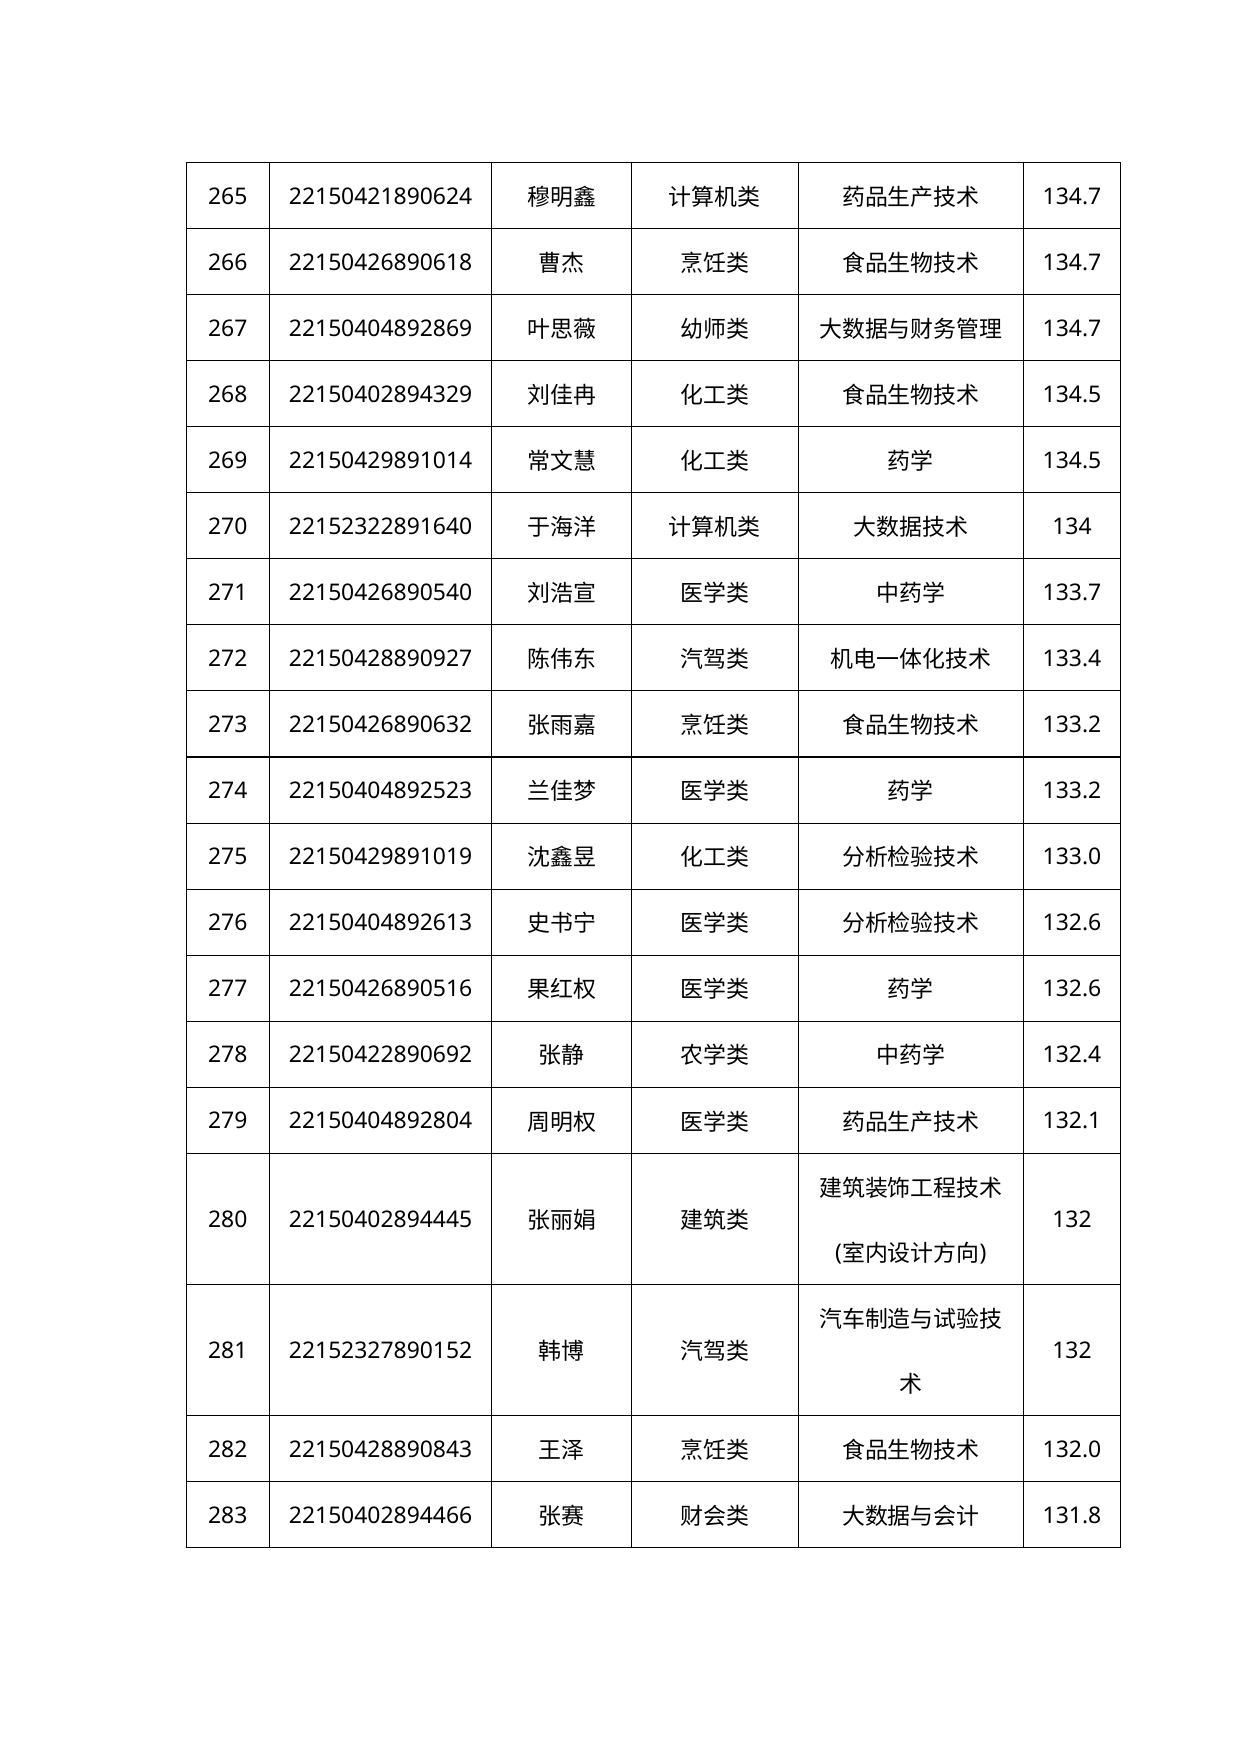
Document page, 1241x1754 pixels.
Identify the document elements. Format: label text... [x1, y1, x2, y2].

table_cell 22150404892869 [270, 295, 491, 360]
table_cell 刘浩宣 [492, 559, 631, 624]
table_cell 271 [187, 559, 269, 624]
table_cell 计算机类 [632, 163, 798, 228]
table_cell 132 [1024, 1154, 1120, 1284]
table_cell 药品生产技术 [799, 1088, 1023, 1153]
table_cell 132.1 [1024, 1088, 1120, 1153]
table_cell 281 [187, 1285, 269, 1415]
table_cell 食品生物技术 [799, 1416, 1023, 1481]
table_cell 278 [187, 1022, 269, 1087]
table_cell 22150426890632 [270, 691, 491, 756]
table_cell 分析检验技术 [799, 890, 1023, 954]
table_cell 烹饪类 [632, 691, 798, 756]
table_cell 22150426890516 [270, 956, 491, 1021]
table_cell 22150426890540 [270, 559, 491, 624]
table_cell 韩博 [492, 1285, 631, 1415]
table_cell 中药学 [799, 1022, 1023, 1087]
table_cell 270 [187, 493, 269, 558]
table_cell 133.2 [1024, 758, 1120, 822]
table_cell 22150402894445 [270, 1154, 491, 1284]
table_cell 274 [187, 758, 269, 822]
table_cell 134.7 [1024, 295, 1120, 360]
table_cell 132 [1024, 1285, 1120, 1415]
table_cell 133.7 [1024, 559, 1120, 624]
table_cell 张静 [492, 1022, 631, 1087]
table_cell 267 [187, 295, 269, 360]
table_cell 134.7 [1024, 229, 1120, 294]
table_cell 汽驾类 [632, 625, 798, 690]
table_cell 134 [1024, 493, 1120, 558]
table_cell 周明权 [492, 1088, 631, 1153]
table_cell 计算机类 [632, 493, 798, 558]
table_cell 22150404892613 [270, 890, 491, 954]
table_cell 医学类 [632, 758, 798, 822]
table_cell 277 [187, 956, 269, 1021]
table_cell 财会类 [632, 1482, 798, 1547]
table_cell 132.4 [1024, 1022, 1120, 1087]
table_cell 药学 [799, 427, 1023, 492]
table_cell 22150421890624 [270, 163, 491, 228]
table_cell 22150429891019 [270, 824, 491, 888]
table_cell 22150404892523 [270, 758, 491, 822]
table_cell 医学类 [632, 1088, 798, 1153]
table_cell 中药学 [799, 559, 1023, 624]
table_cell 132.0 [1024, 1416, 1120, 1481]
table_cell 医学类 [632, 956, 798, 1021]
table_cell 建筑装饰工程技术(室内设计方向) [799, 1154, 1023, 1284]
table_cell 陈伟东 [492, 625, 631, 690]
table_cell 医学类 [632, 559, 798, 624]
table_cell 大数据技术 [799, 493, 1023, 558]
table_cell 药学 [799, 956, 1023, 1021]
table_cell 133.0 [1024, 824, 1120, 888]
table_cell 132.6 [1024, 956, 1120, 1021]
table_cell 机电一体化技术 [799, 625, 1023, 690]
table_cell 282 [187, 1416, 269, 1481]
table_cell 农学类 [632, 1022, 798, 1087]
table_cell 134.7 [1024, 163, 1120, 228]
table_cell 134.5 [1024, 361, 1120, 426]
table_cell 133.4 [1024, 625, 1120, 690]
table_cell 265 [187, 163, 269, 228]
table_cell 大数据与会计 [799, 1482, 1023, 1547]
table_cell 22152327890152 [270, 1285, 491, 1415]
table_cell 药学 [799, 758, 1023, 822]
table_cell 王泽 [492, 1416, 631, 1481]
table_cell 22150402894329 [270, 361, 491, 426]
table_cell 268 [187, 361, 269, 426]
table_cell 276 [187, 890, 269, 954]
table_cell 食品生物技术 [799, 691, 1023, 756]
table_cell 化工类 [632, 824, 798, 888]
table_cell 22152322891640 [270, 493, 491, 558]
table_cell 叶思薇 [492, 295, 631, 360]
table_cell 汽车制造与试验技术 [799, 1285, 1023, 1415]
table_cell 22150426890618 [270, 229, 491, 294]
table_cell 22150404892804 [270, 1088, 491, 1153]
table_cell 食品生物技术 [799, 229, 1023, 294]
table_cell 275 [187, 824, 269, 888]
table_cell 医学类 [632, 890, 798, 954]
table_cell 穆明鑫 [492, 163, 631, 228]
table_cell 烹饪类 [632, 1416, 798, 1481]
table_cell 于海洋 [492, 493, 631, 558]
table_cell 269 [187, 427, 269, 492]
table_cell 134.5 [1024, 427, 1120, 492]
table_cell 化工类 [632, 361, 798, 426]
table_cell 刘佳冉 [492, 361, 631, 426]
table_cell 大数据与财务管理 [799, 295, 1023, 360]
table_cell 张赛 [492, 1482, 631, 1547]
table_cell 分析检验技术 [799, 824, 1023, 888]
table_cell 283 [187, 1482, 269, 1547]
table_cell 建筑类 [632, 1154, 798, 1284]
table_cell 常文慧 [492, 427, 631, 492]
table_cell 22150428890843 [270, 1416, 491, 1481]
table_cell 272 [187, 625, 269, 690]
table_cell 133.2 [1024, 691, 1120, 756]
table_cell 22150429891014 [270, 427, 491, 492]
table_cell 22150402894466 [270, 1482, 491, 1547]
table_cell 化工类 [632, 427, 798, 492]
table_cell 张丽娟 [492, 1154, 631, 1284]
table_cell 张雨嘉 [492, 691, 631, 756]
table_cell 266 [187, 229, 269, 294]
table_cell 幼师类 [632, 295, 798, 360]
table_cell 史书宁 [492, 890, 631, 954]
table_cell 曹杰 [492, 229, 631, 294]
table_cell 22150428890927 [270, 625, 491, 690]
table_cell 279 [187, 1088, 269, 1153]
table_cell 食品生物技术 [799, 361, 1023, 426]
table_cell 131.8 [1024, 1482, 1120, 1547]
table_cell 273 [187, 691, 269, 756]
table_cell 汽驾类 [632, 1285, 798, 1415]
table_cell 22150422890692 [270, 1022, 491, 1087]
table_cell 132.6 [1024, 890, 1120, 954]
table_cell 沈鑫昱 [492, 824, 631, 888]
table_cell 兰佳梦 [492, 758, 631, 822]
table_cell 烹饪类 [632, 229, 798, 294]
table_cell 280 [187, 1154, 269, 1284]
table_cell 果红权 [492, 956, 631, 1021]
table_cell 药品生产技术 [799, 163, 1023, 228]
